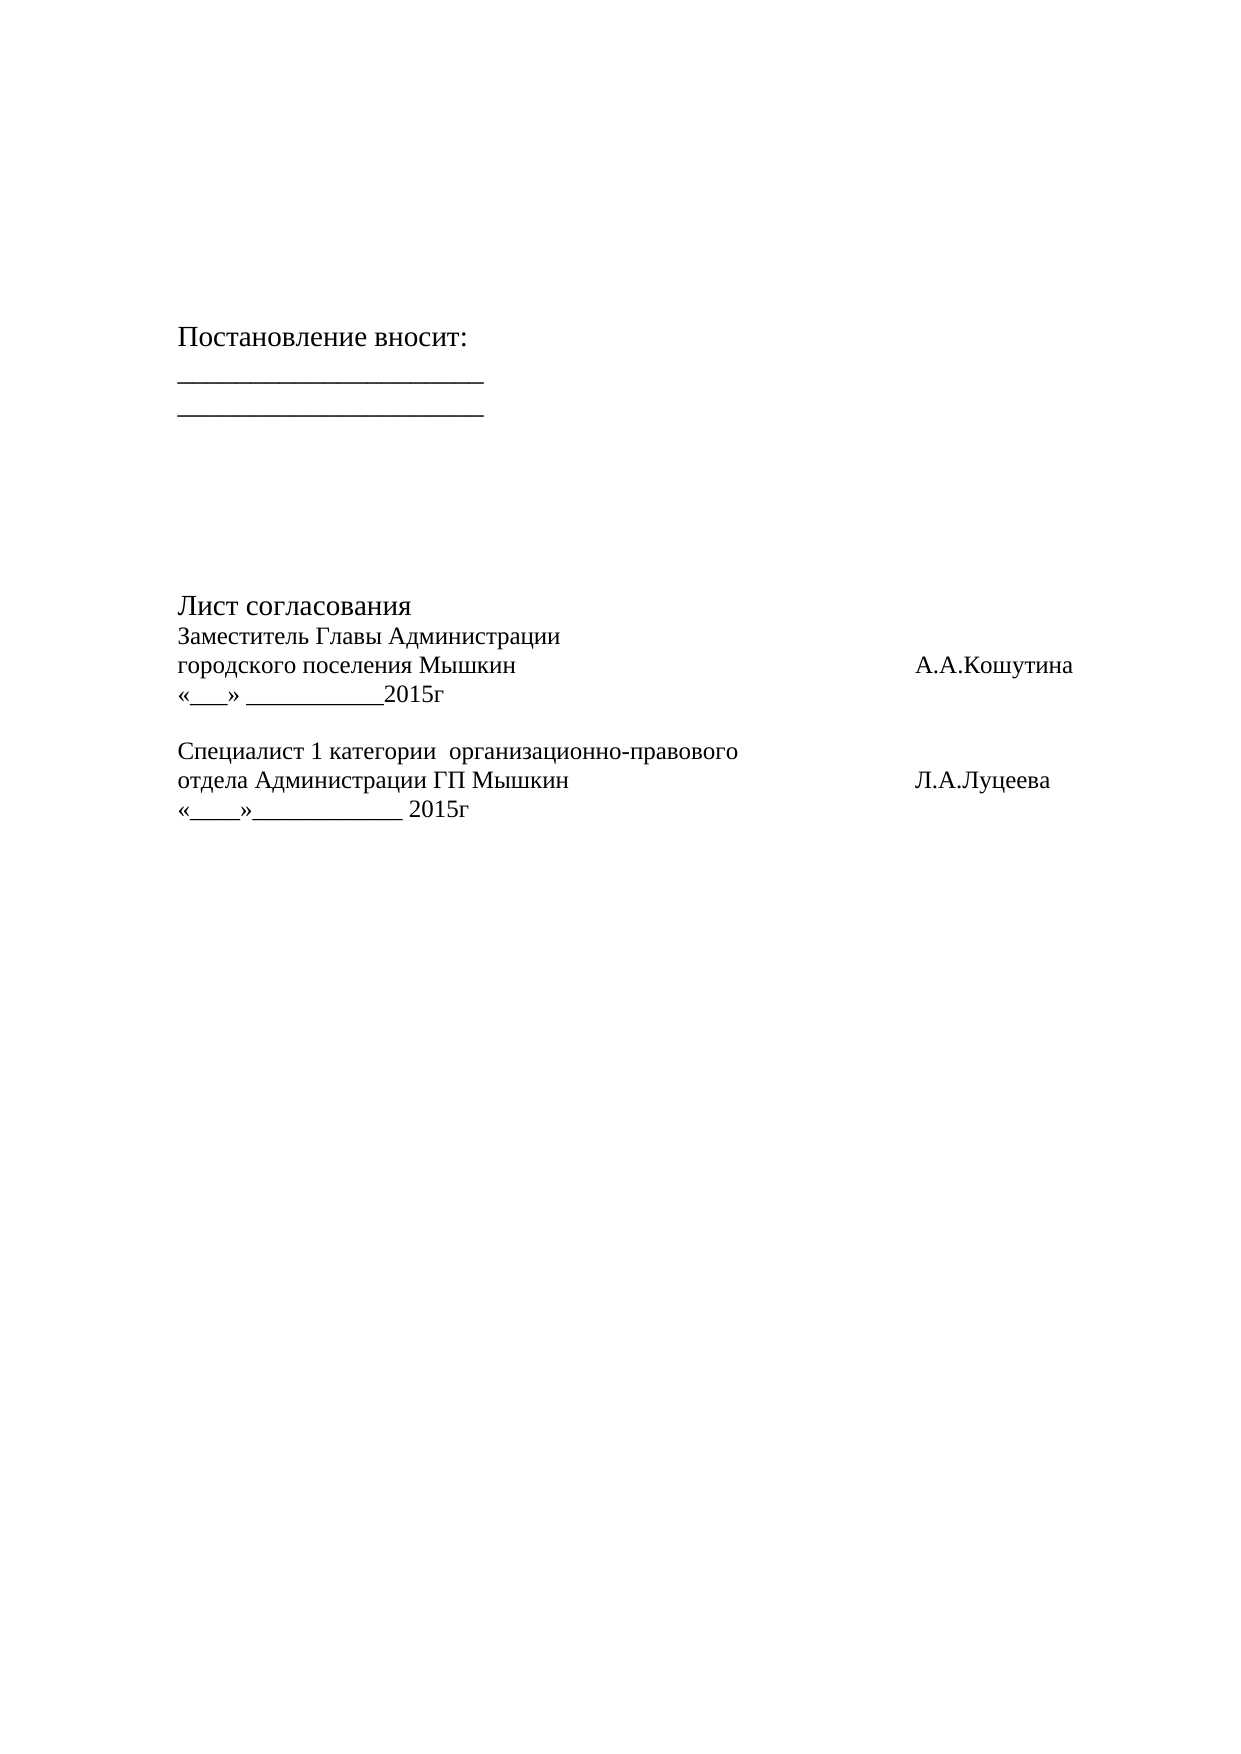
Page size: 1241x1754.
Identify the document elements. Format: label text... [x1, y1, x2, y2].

text _____________________ [177, 386, 1152, 420]
text _____________________ [177, 353, 1152, 386]
text городского поселения Мышкин А.А.Кошутина [177, 650, 1152, 679]
text Постановление вносит: [177, 319, 1152, 353]
text Специалист 1 категории организационно-правового [177, 736, 1152, 765]
text Лист согласования [177, 588, 1152, 621]
text «___» ___________2015г [177, 679, 1152, 707]
text Заместитель Главы Администрации [177, 621, 1152, 650]
text «____»____________ 2015г [177, 794, 1152, 822]
text отдела Администрации ГП Мышкин Л.А.Луцеева [177, 765, 1152, 794]
